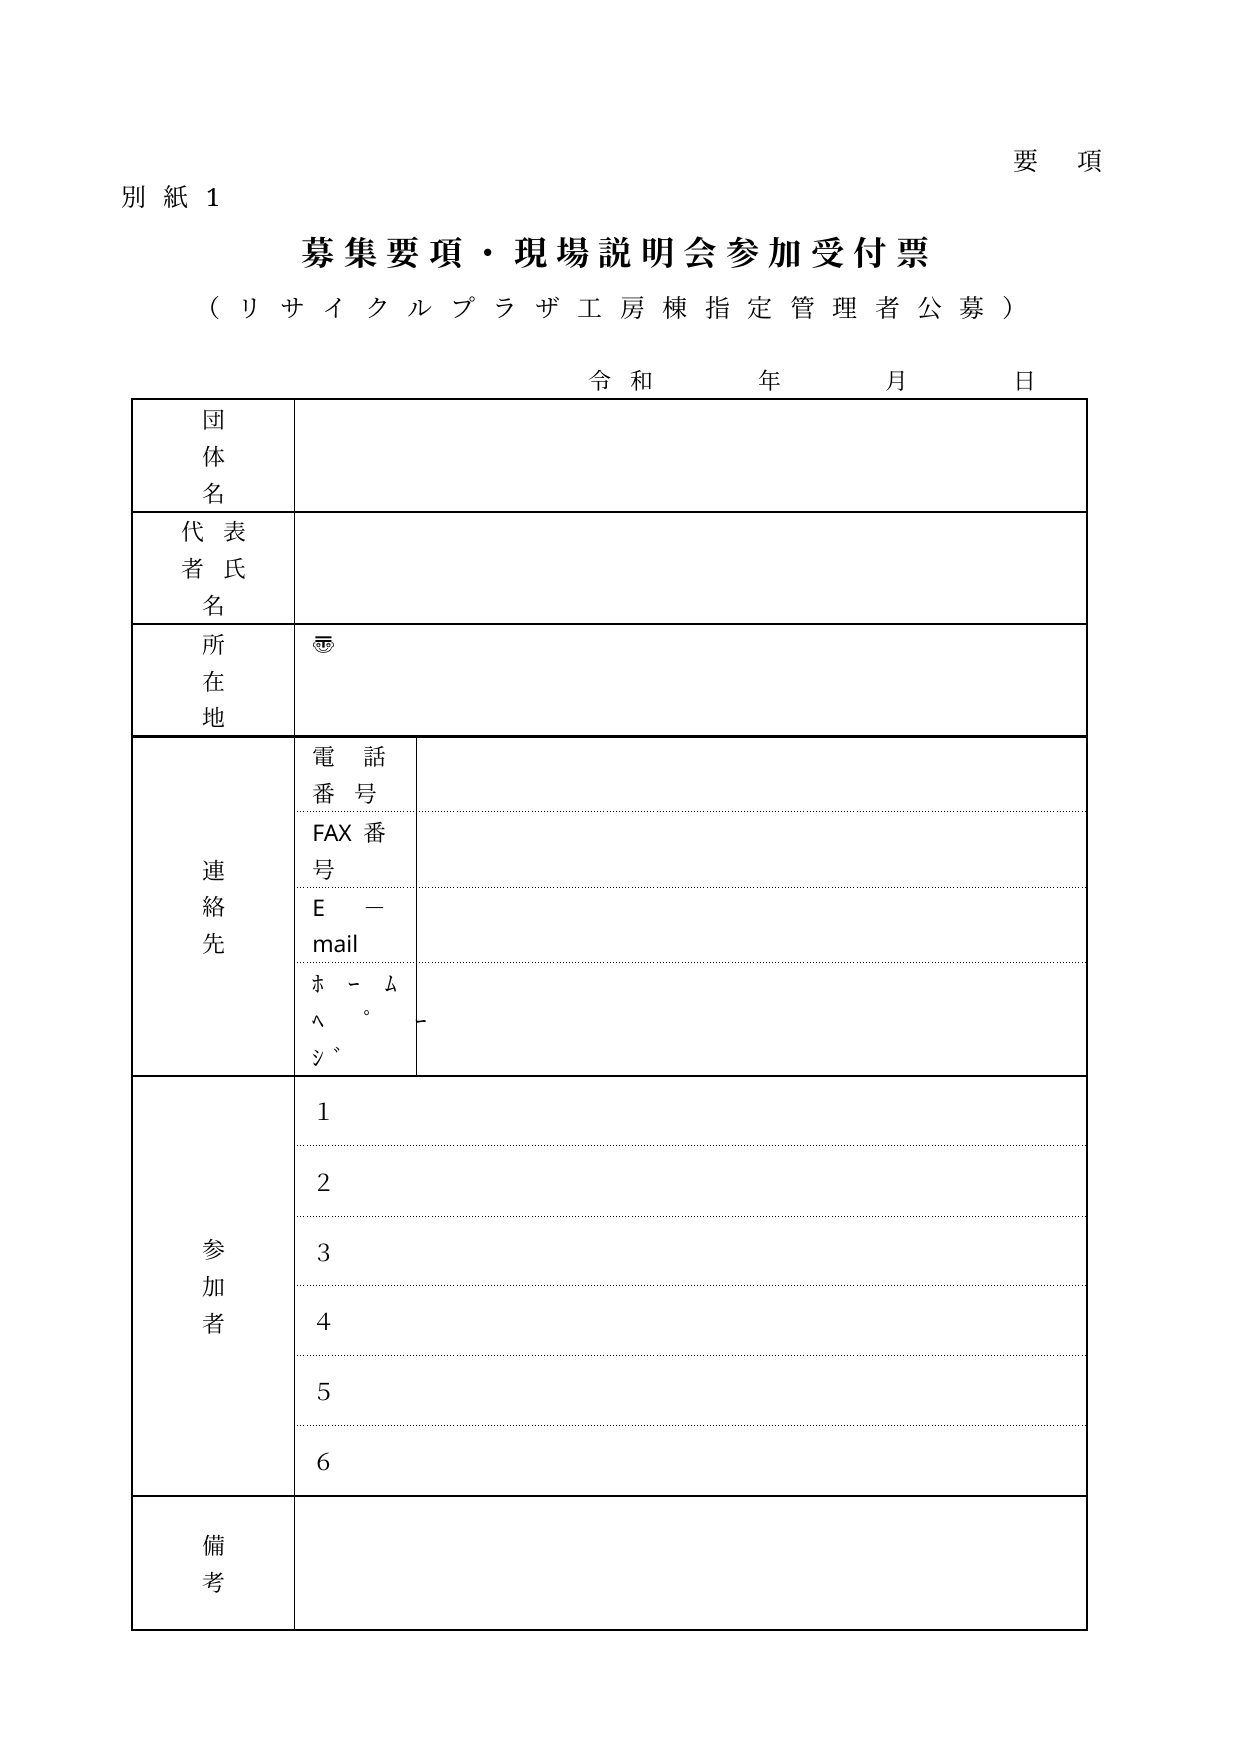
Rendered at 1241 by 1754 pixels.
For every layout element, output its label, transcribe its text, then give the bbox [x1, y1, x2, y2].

table_cell [417, 811, 1086, 887]
table_cell 参 加 者 [133, 1077, 294, 1495]
table_cell ３ [295, 1216, 1086, 1285]
text 令和 年 月 日 [121, 361, 1055, 398]
table_cell 代表者氏名 [133, 513, 294, 623]
table_cell ４ [295, 1285, 1086, 1355]
table_cell [295, 1497, 1086, 1629]
table_cell ２ [295, 1145, 1086, 1216]
table_cell [417, 962, 1086, 1074]
text （リサイクルプラザ工房棟指定管理者公募） [121, 288, 1119, 324]
table_cell E－mail [295, 887, 416, 962]
table_cell 〠 [295, 625, 1086, 735]
table_cell FAX番号 [295, 811, 416, 887]
table_cell 連 絡 先 [133, 738, 294, 1074]
table_cell １ [295, 1077, 1086, 1145]
table_cell 電話番号 [295, 738, 416, 811]
table_header [295, 400, 1086, 511]
table_cell 所 在 地 [133, 625, 294, 735]
table_header 団 体 名 [133, 400, 294, 511]
table_cell [295, 513, 1086, 623]
table_cell ５ [295, 1355, 1086, 1424]
table_cell [417, 738, 1086, 811]
table_cell ６ [295, 1425, 1086, 1495]
text 募集要項・現場説明会参加受付票 [121, 214, 1119, 288]
table_cell [417, 887, 1086, 962]
table_cell ﾎｰﾑﾍﾟｰｼﾞ [295, 962, 416, 1074]
table_cell 備 考 [133, 1497, 294, 1629]
text 要項別紙1 [121, 141, 1119, 214]
